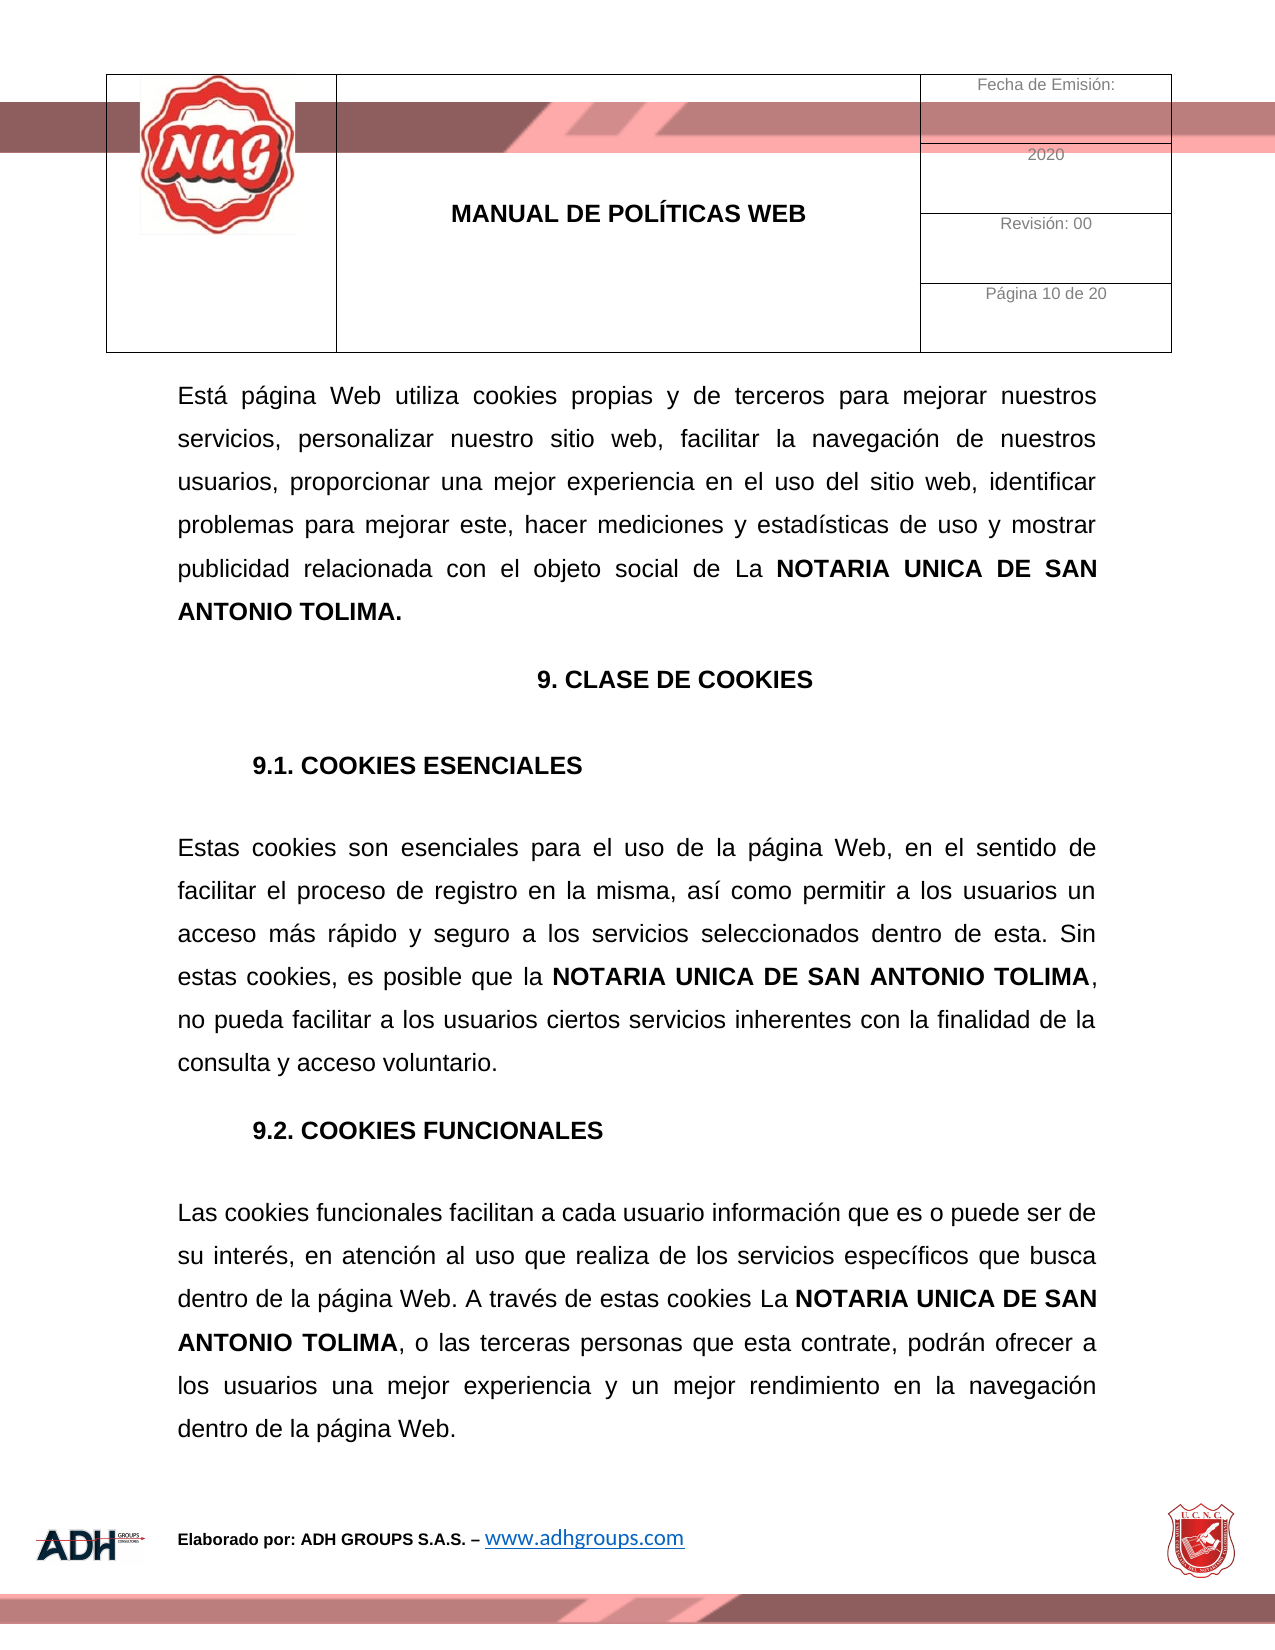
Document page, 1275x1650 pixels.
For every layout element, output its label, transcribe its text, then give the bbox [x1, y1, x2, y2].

text Estas cookies son esenciales para el uso de la página Web, en el sentido de facilitar el proceso de registro en la misma, así como permitir a los usuarios un acceso más rápido y seguro a los servicios seleccionados dentro de esta. Sin estas cookies, es posible que la NOTARIA UNICA DE SAN ANTONIO TOLIMA, no pueda facilitar a los usuarios ciertos servicios inherentes con la finalidad de la consulta y acceso voluntario. [177, 833, 1098, 1077]
subtitle 9.2. COOKIES FUNCIONALES [252, 1116, 1098, 1145]
text Está página Web utiliza cookies propias y de terceros para mejorar nuestros servicios, personalizar nuestro sitio web, facilitar la navegación de nuestros usuarios, proporcionar una mejor experiencia en el uso del sitio web, identificar problemas para mejorar este, hacer mediciones y estadísticas de uso y mostrar publicidad relacionada con el objeto social de La NOTARIA UNICA DE SAN ANTONIO TOLIMA. [177, 381, 1098, 626]
text Las cookies funcionales facilitan a cada usuario información que es o puede ser de su interés, en atención al uso que realiza de los servicios específicos que busca dentro de la página Web. A través de estas cookies La NOTARIA UNICA DE SAN ANTONIO TOLIMA, o las terceras personas que esta contrate, podrán ofrecer a los usuarios una mejor experiencia y un mejor rendimiento en la navegación dentro de la página Web. [177, 1198, 1098, 1442]
subtitle 9.1. COOKIES ESENCIALES [252, 751, 1098, 779]
picture [36, 1528, 146, 1565]
picture [1167, 1503, 1235, 1578]
picture [139, 75, 296, 235]
subtitle 9. CLASE DE COOKIES [252, 665, 1098, 694]
